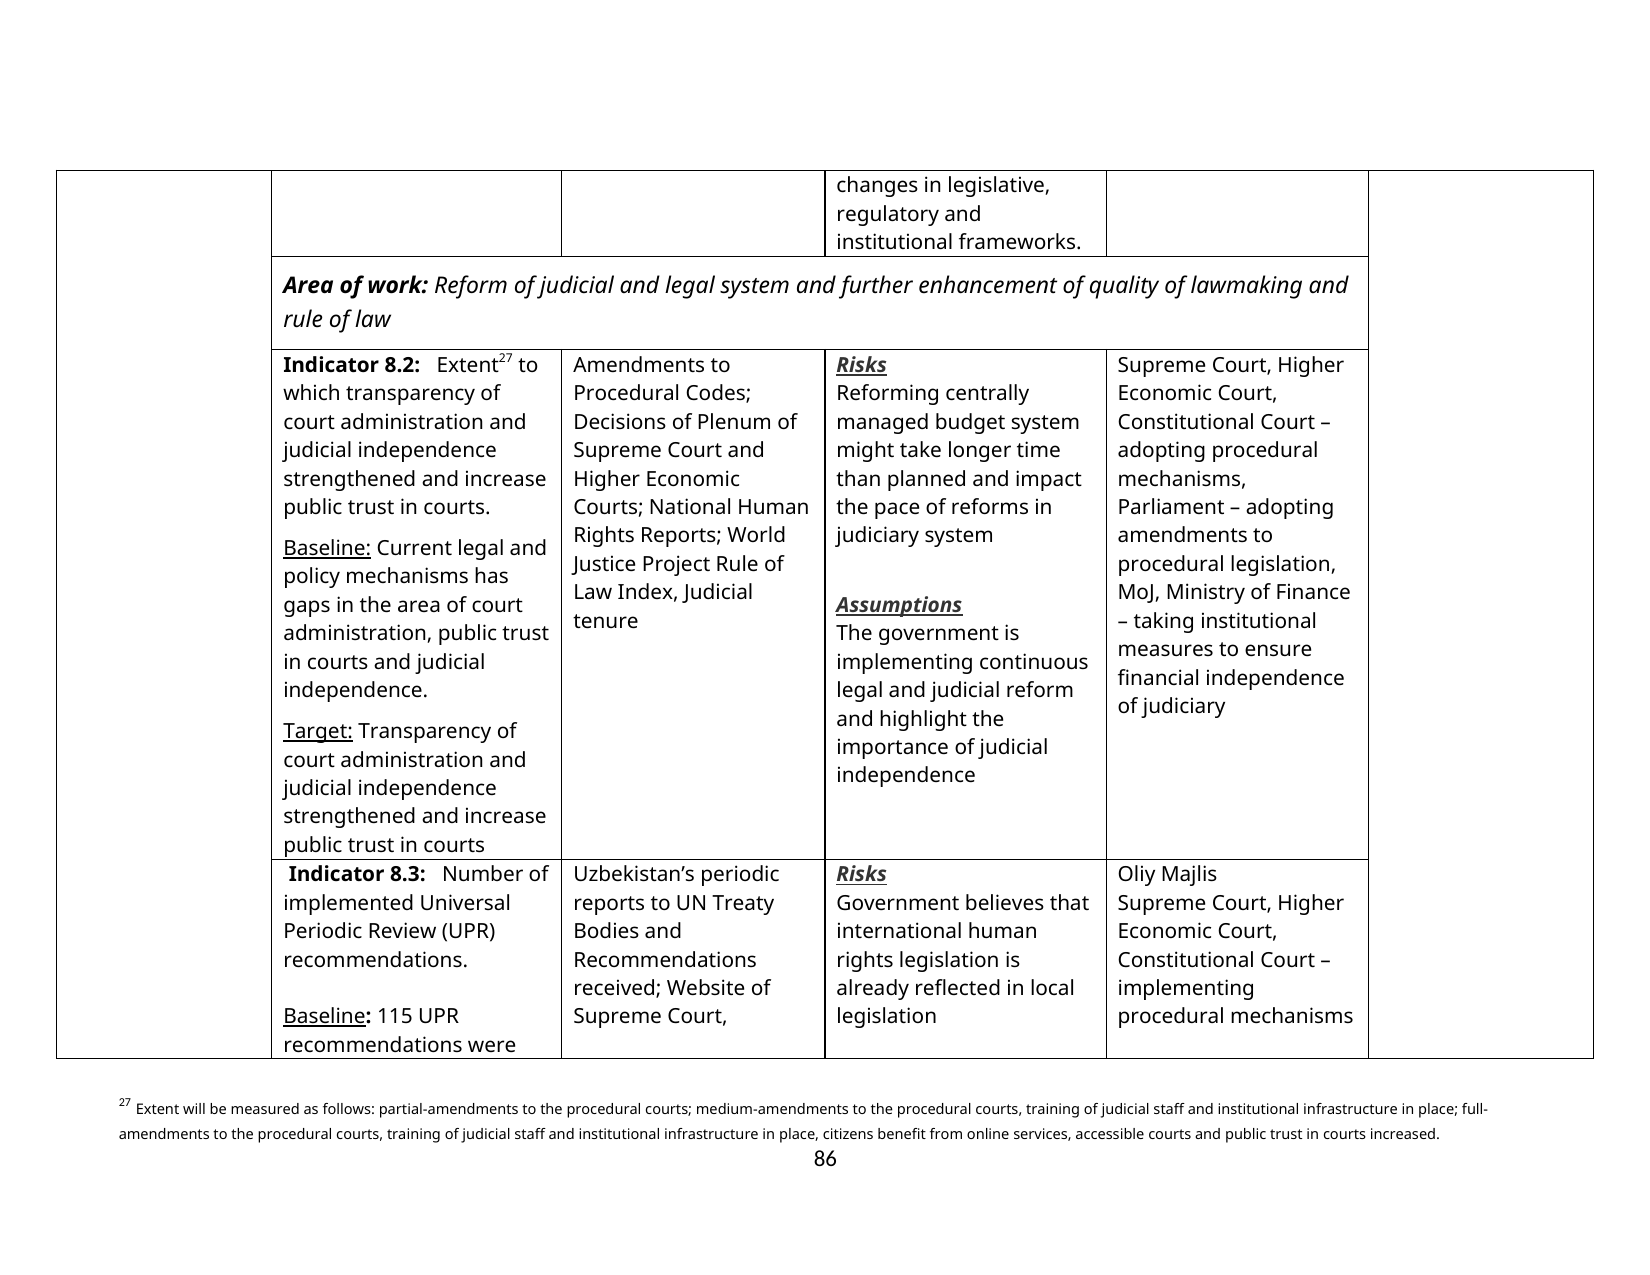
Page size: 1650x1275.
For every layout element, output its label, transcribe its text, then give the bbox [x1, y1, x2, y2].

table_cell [1107, 171, 1368, 256]
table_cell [826, 860, 1106, 1058]
table_cell Area of work: Reform of judicial and legal system and further enhancement of quality of lawmaking and rule of law [272, 257, 1368, 349]
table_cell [826, 171, 1106, 256]
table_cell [562, 171, 824, 256]
table_cell Amendments to Procedural Codes; Decisions of Plenum of Supreme Court and Higher Economic Courts; National Human Rights Reports; World Justice Project Rule of Law Index, Judicial tenure [562, 350, 824, 858]
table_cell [272, 171, 561, 256]
table_cell Risks Reforming centrally managed budget system might take longer time than planned and impact the pace of reforms in judiciary system Assumptions The government is implementing continuous legal and judicial reform and highlight the importance of judicial independence [826, 350, 1106, 858]
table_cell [272, 860, 561, 1058]
table_cell Indicator 8.2: Extent to which transparency of court administration and judicial independence strengthened and increase public trust in courts. Baseline: Current legal and policy mechanisms has gaps in the area of court administration, public trust in courts and judicial independence. Target: Transparency of court administration and judicial independence strengthened and increase public trust in courts [272, 350, 561, 858]
table_cell Supreme Court, Higher Economic Court, Constitutional Court – adopting procedural mechanisms, Parliament – adopting amendments to procedural legislation, MoJ, Ministry of Finance – taking institutional measures to ensure financial independence of judiciary [1107, 350, 1368, 858]
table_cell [562, 860, 824, 1058]
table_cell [1107, 860, 1368, 1058]
